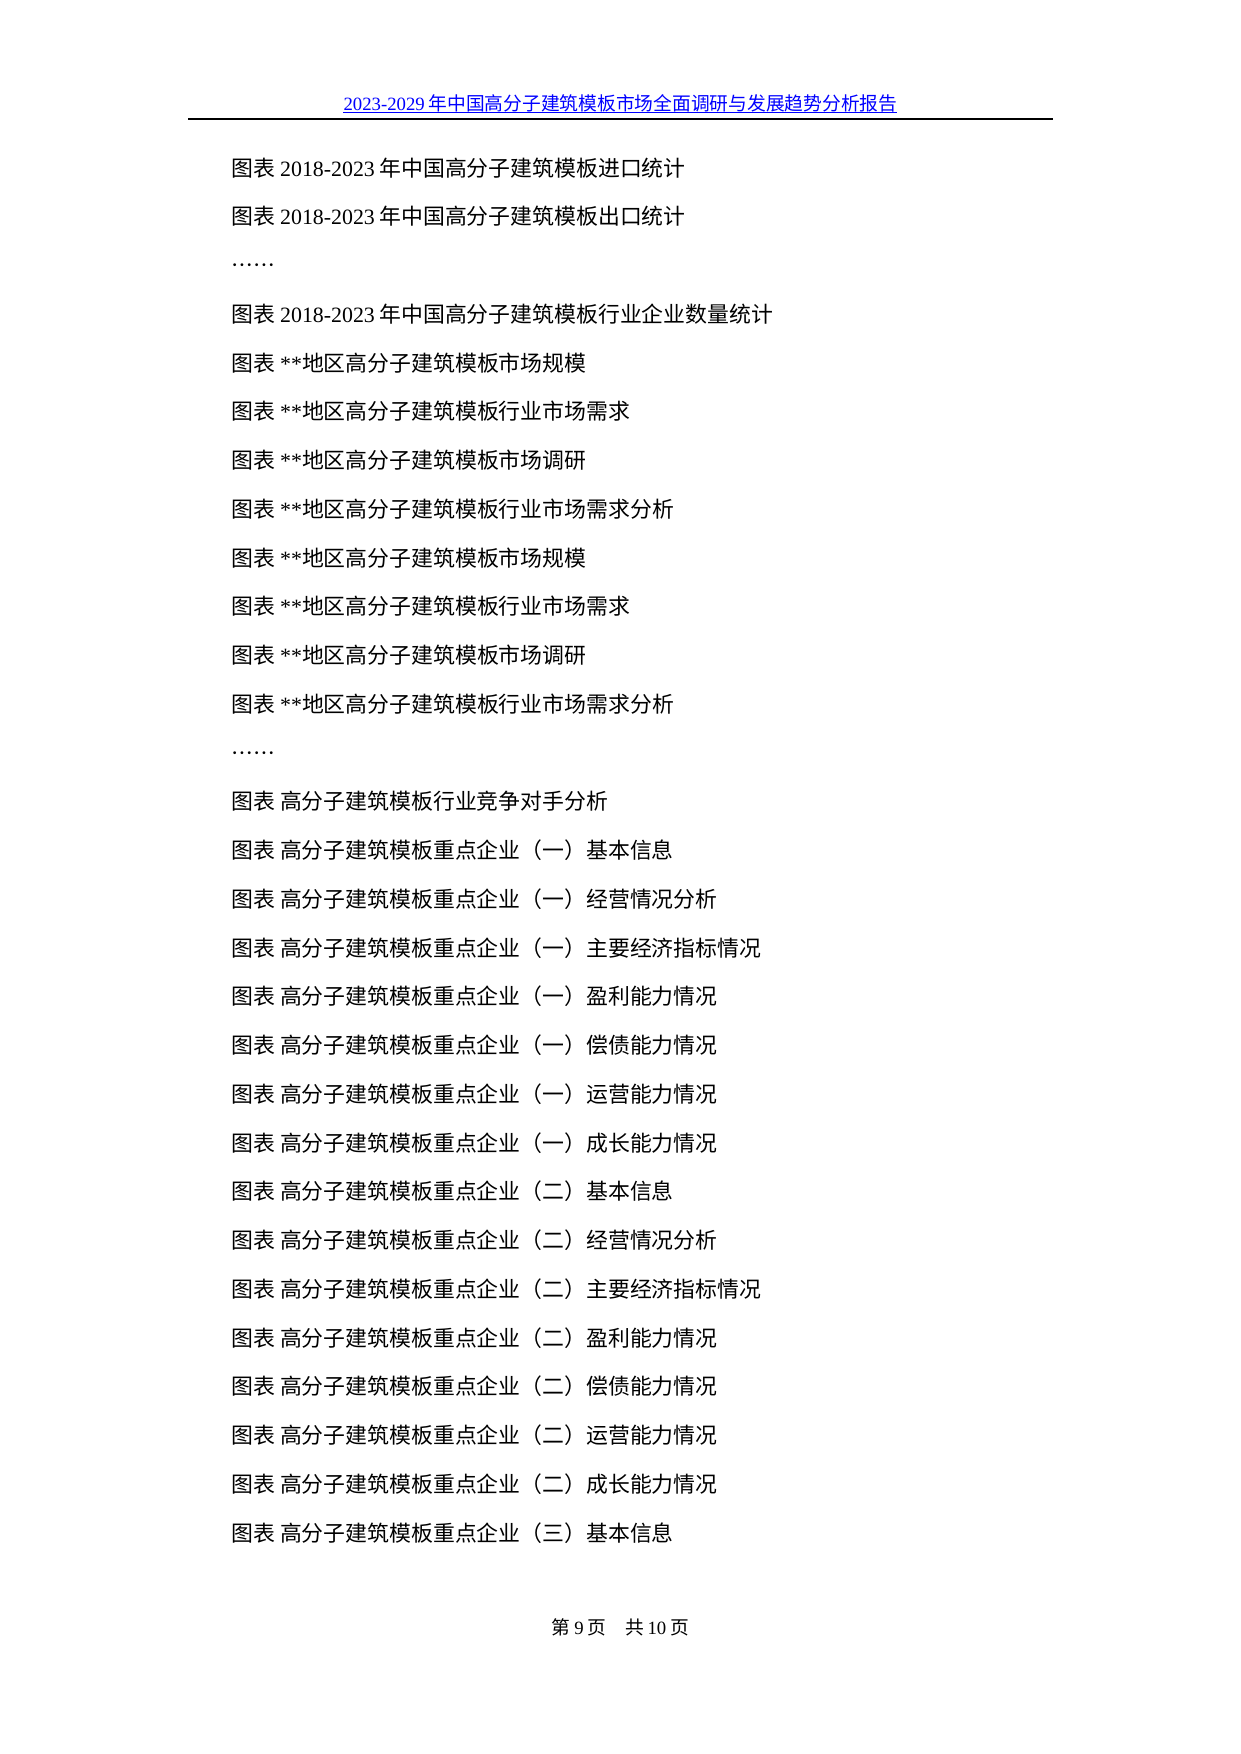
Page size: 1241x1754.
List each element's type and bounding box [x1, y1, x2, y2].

text [187, 150, 1053, 1548]
